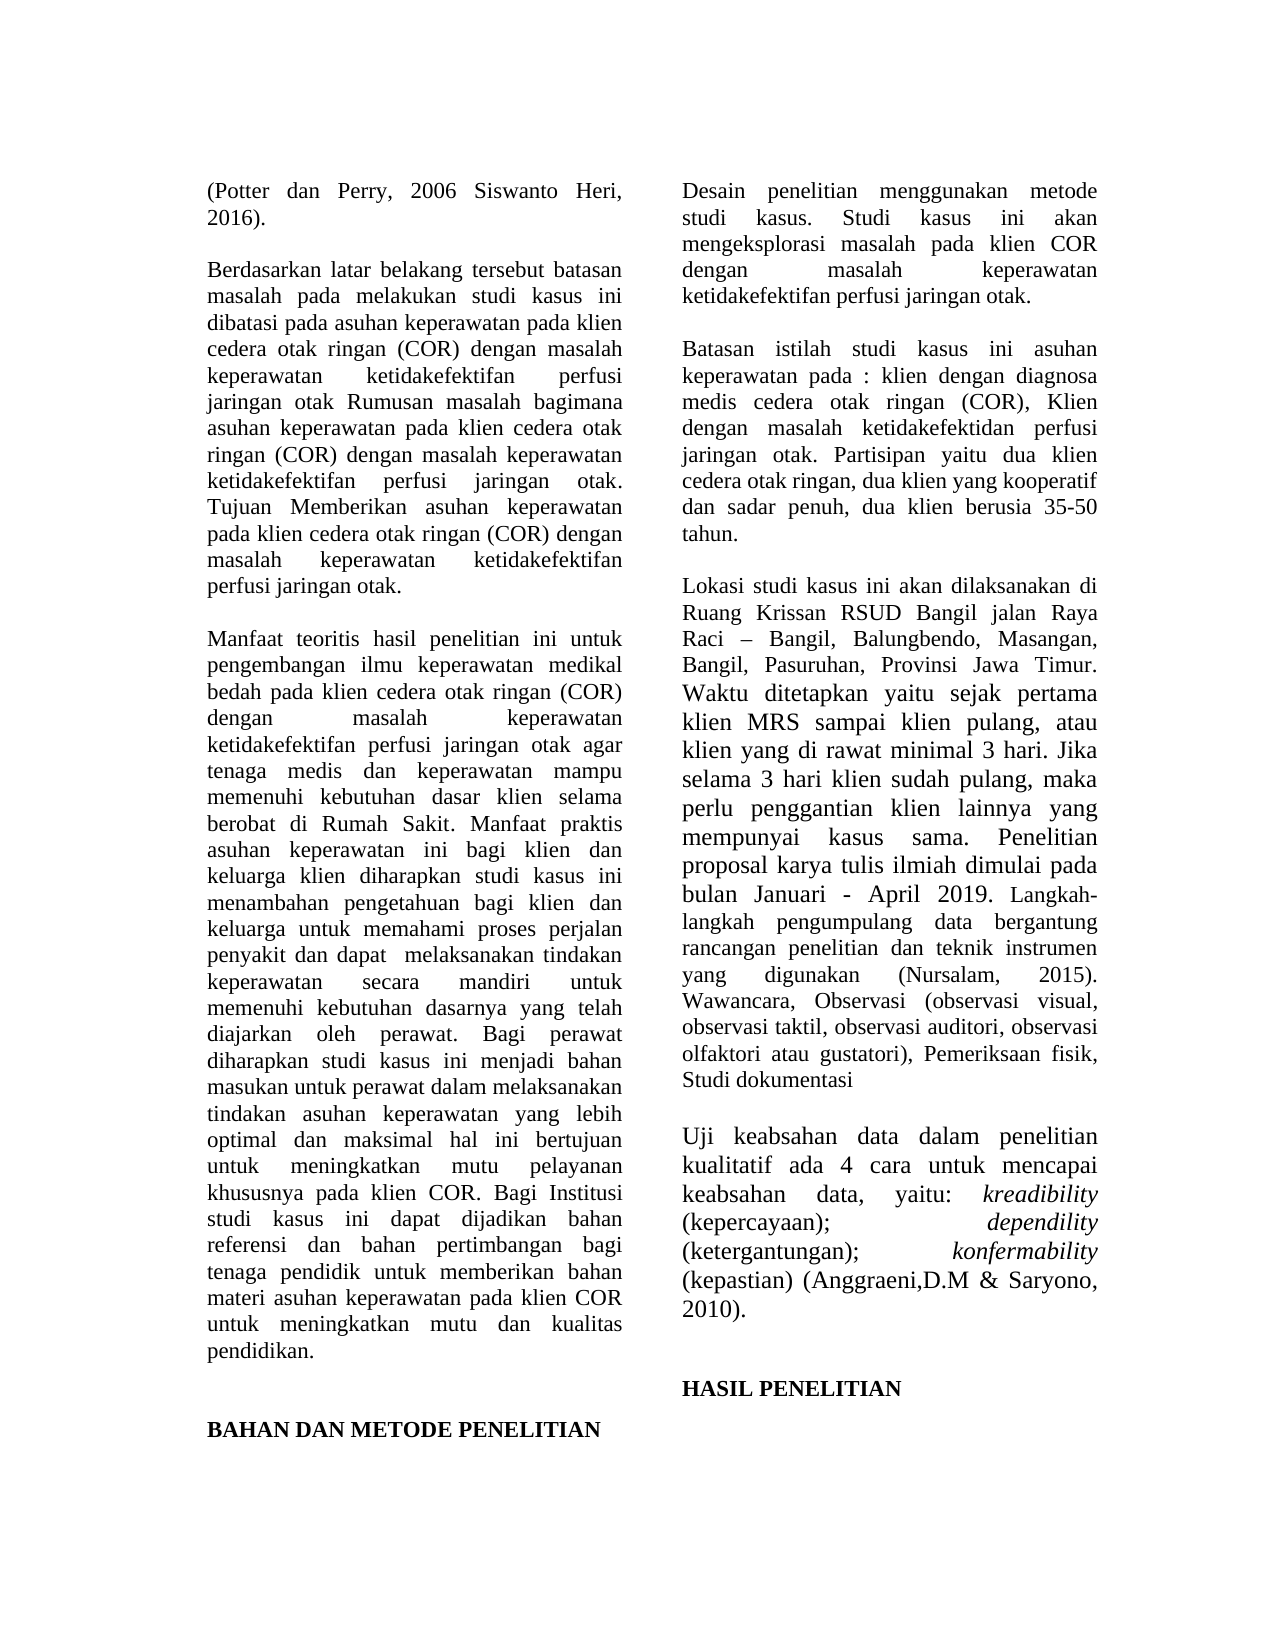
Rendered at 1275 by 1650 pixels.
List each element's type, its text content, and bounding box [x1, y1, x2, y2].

text Manfaat teoritis hasil penelitian ini untuk pengembangan ilmu keperawatan medikal bedah pada klien cedera otak ringan (COR) dengan masalah keperawatan ketidakefektifan perfusi jaringan otak agar tenaga medis dan keperawatan mampu memenuhi kebutuhan dasar klien selama berobat di Rumah Sakit. Manfaat praktis asuhan keperawatan ini bagi klien dan keluarga klien diharapkan studi kasus ini menambahan pengetahuan bagi klien dan keluarga untuk memahami proses perjalan penyakit dan dapat melaksanakan tindakan keperawatan secara mandiri untuk memenuhi kebutuhan dasarnya yang telah diajarkan oleh perawat. Bagi perawat diharapkan studi kasus ini menjadi bahan masukan untuk perawat dalam melaksanakan tindakan asuhan keperawatan yang lebih optimal dan maksimal hal ini bertujuan untuk meningkatkan mutu pelayanan khususnya pada klien COR. Bagi Institusi studi kasus ini dapat dijadikan bahan referensi dan bahan pertimbangan bagi tenaga pendidik untuk memberikan bahan materi asuhan keperawatan pada klien COR untuk meningkatkan mutu dan kualitas pendidikan. [207, 625, 623, 1363]
list HASIL PENELITIAN [682, 1375, 1098, 1401]
text Batasan istilah studi kasus ini asuhan keperawatan pada : klien dengan diagnosa medis cedera otak ringan (COR), Klien dengan masalah ketidakefektidan perfusi jaringan otak. Partisipan yaitu dua klien cedera otak ringan, dua klien yang kooperatif dan sadar penuh, dua klien berusia 35-50 tahun. [682, 335, 1098, 546]
text Uji keabsahan data dalam penelitian kualitatif ada 4 cara untuk mencapai keabsahan data, yaitu: kreadibility (kepercayaan); dependility (ketergantungan); konfermability (kepastian) (Anggraeni,D.M & Saryono, 2010). [682, 1121, 1098, 1322]
text BAHAN DAN METODE PENELITIAN [207, 1416, 623, 1442]
text Desain penelitian menggunakan metode studi kasus. Studi kasus ini akan mengeksplorasi masalah pada klien COR dengan masalah keperawatan ketidakefektifan perfusi jaringan otak. [682, 177, 1098, 309]
text Berdasarkan latar belakang tersebut batasan masalah pada melakukan studi kasus ini dibatasi pada asuhan keperawatan pada klien cedera otak ringan (COR) dengan masalah keperawatan ketidakefektifan perfusi jaringan otak Rumusan masalah bagimana asuhan keperawatan pada klien cedera otak ringan (COR) dengan masalah keperawatan ketidakefektifan perfusi jaringan otak. Tujuan Memberikan asuhan keperawatan pada klien cedera otak ringan (COR) dengan masalah keperawatan ketidakefektifan perfusi jaringan otak. [207, 256, 623, 599]
text Lokasi studi kasus ini akan dilaksanakan di Ruang Krissan RSUD Bangil jalan Raya Raci – Bangil, Balungbendo, Masangan, Bangil, Pasuruhan, Provinsi Jawa Timur. Waktu ditetapkan yaitu sejak pertama klien MRS sampai klien pulang, atau klien yang di rawat minimal 3 hari. Jika selama 3 hari klien sudah pulang, maka perlu penggantian klien lainnya yang mempunyai kasus sama. Penelitian proposal karya tulis ilmiah dimulai pada bulan Januari - April 2019. Langkah-langkah pengumpulang data bergantung rancangan penelitian dan teknik instrumen yang digunakan (Nursalam, 2015). Wawancara, Observasi (observasi visual, observasi taktil, observasi auditori, observasi olfaktori atau gustatori), Pemeriksaan fisik, Studi dokumentasi [682, 572, 1098, 1092]
